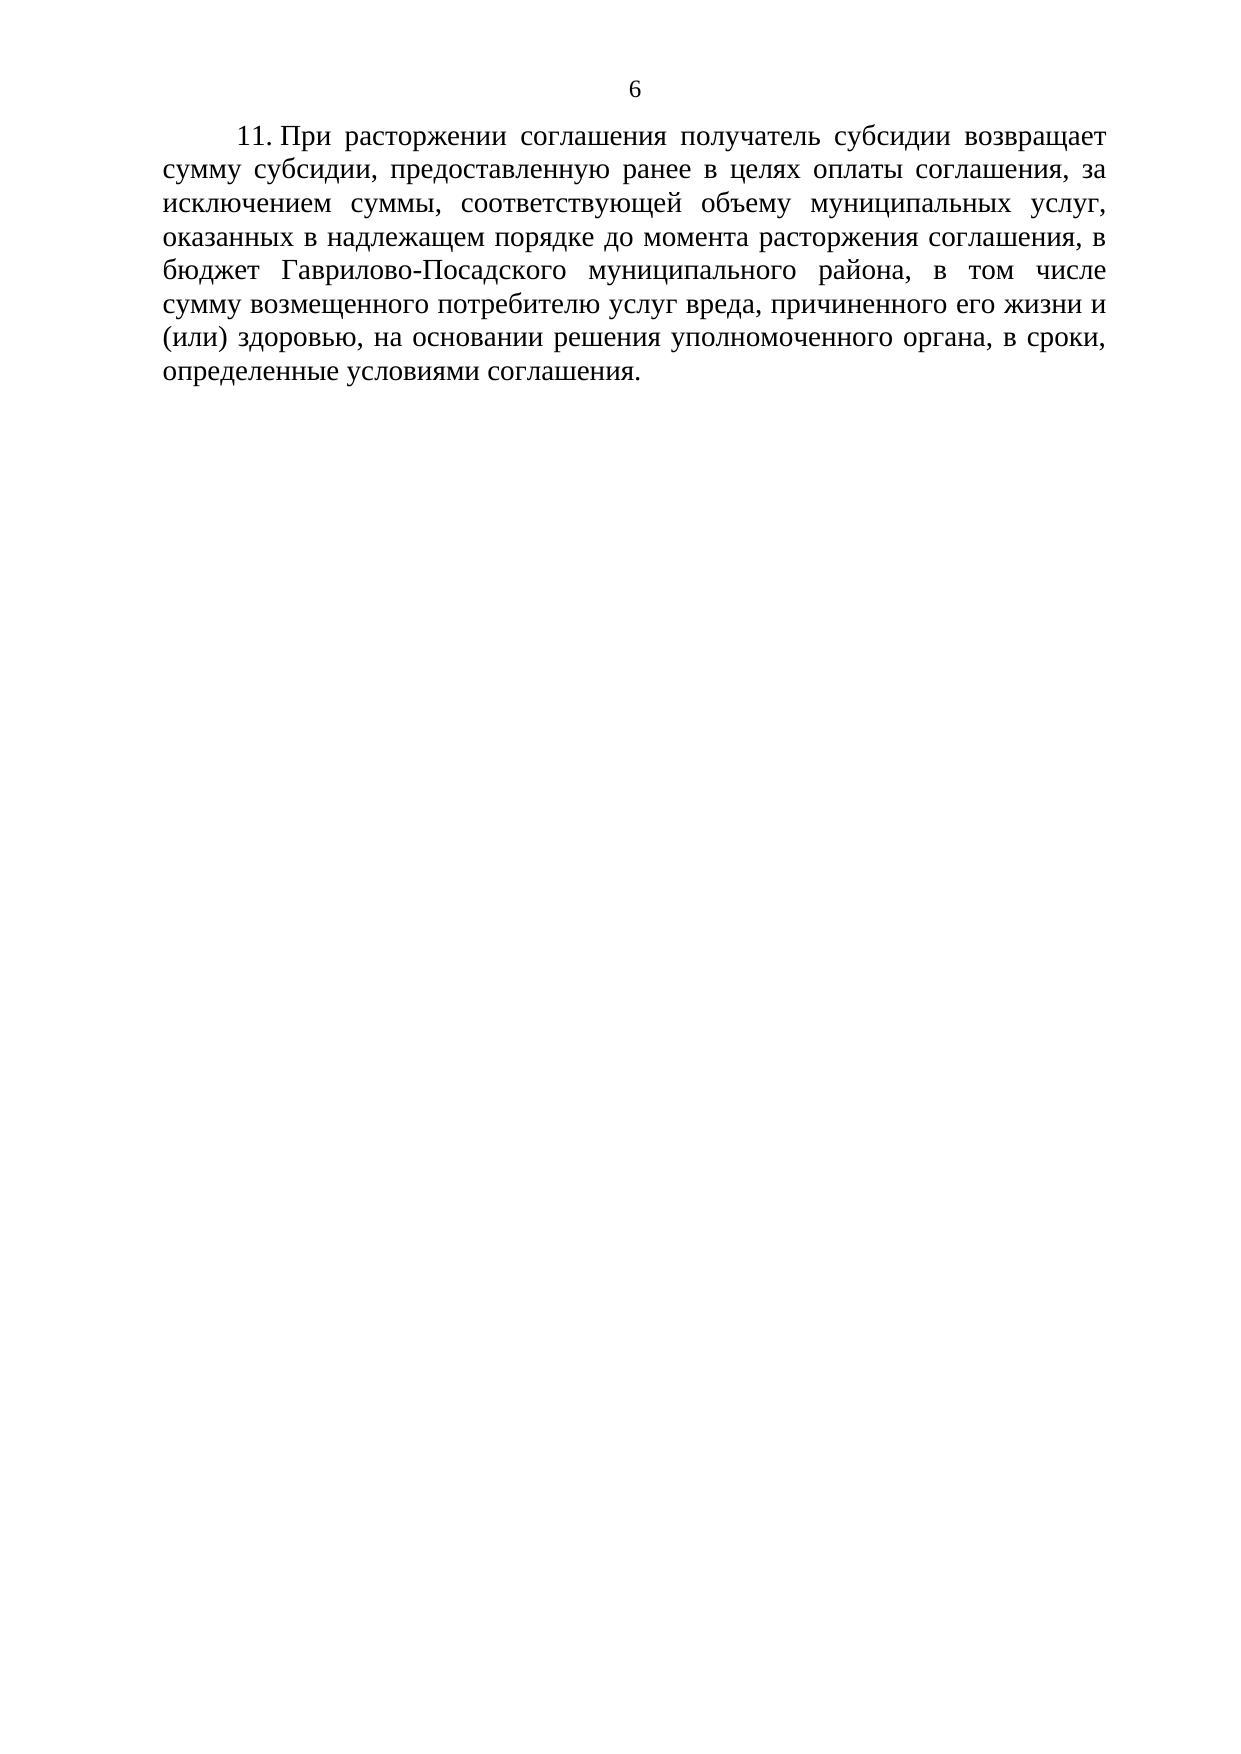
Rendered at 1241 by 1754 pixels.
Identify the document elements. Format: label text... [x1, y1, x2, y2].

text 11. При расторжении соглашения получатель субсидии возвращает сумму субсидии, предоставленную ранее в целях оплаты соглашения, за исключением суммы, соответствующей объему муниципальных услуг, оказанных в надлежащем порядке до момента расторжения соглашения, в бюджет Гаврилово-Посадского муниципального района, в том числе сумму возмещенного потребителю услуг вреда, причиненного его жизни и (или) здоровью, на основании решения уполномоченного органа, в сроки, определенные условиями соглашения. [162, 118, 1107, 386]
